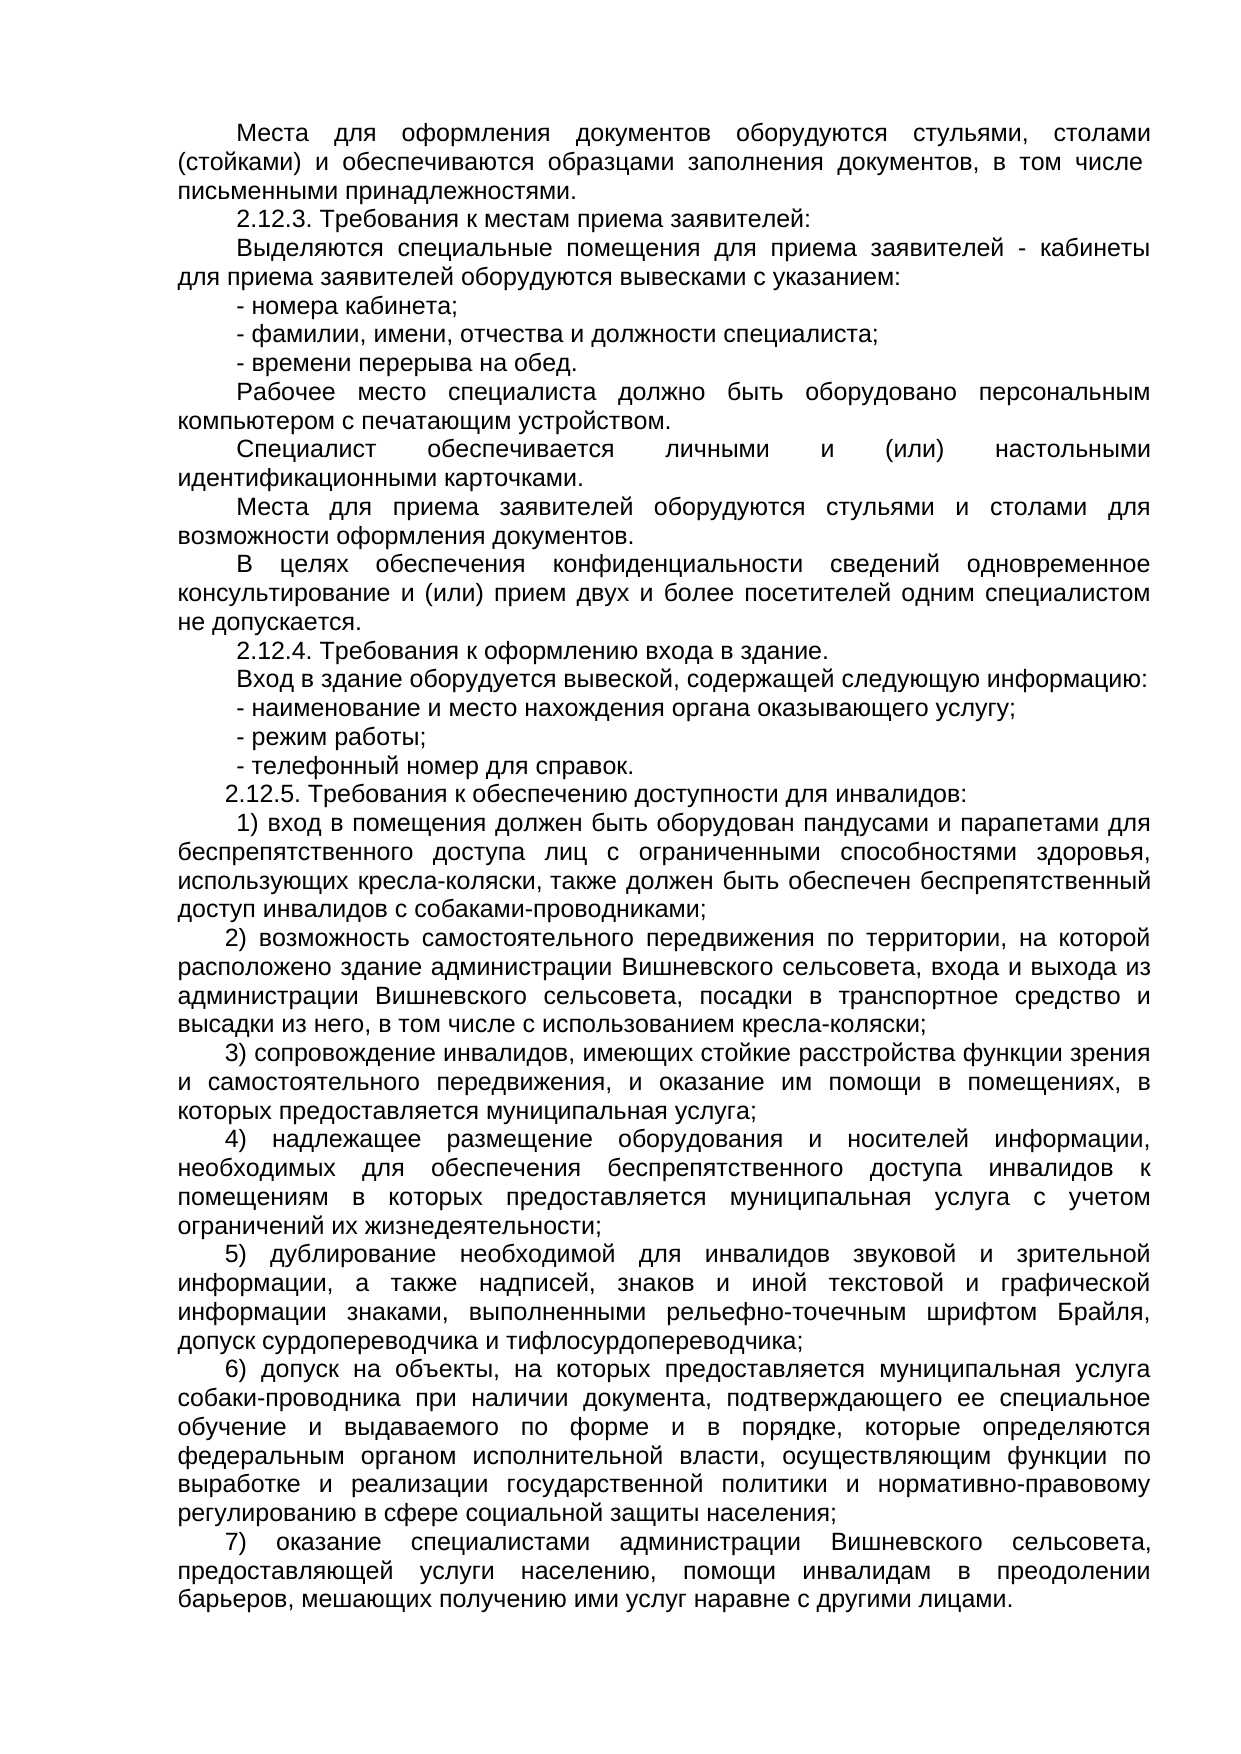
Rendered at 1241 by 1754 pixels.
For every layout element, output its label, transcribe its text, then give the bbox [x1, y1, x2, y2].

text 3) сопровождение инвалидов, имеющих стойкие расстройства функции зрения и самостоятельного передвижения, и оказание им помощи в помещениях, в которых предоставляется муниципальная услуга; [177, 1038, 1152, 1124]
text Выделяются специальные помещения для приема заявителей - кабинеты для приема заявителей оборудуются вывесками с указанием: [177, 233, 1152, 291]
text 7) оказание специалистами администрации Вишневского сельсовета, предоставляющей услуги населению, помощи инвалидам в преодолении барьеров, мешающих получению ими услуг наравне с другими лицами. [177, 1527, 1152, 1613]
text - номера кабинета; [177, 291, 1152, 319]
text - фамилии, имени, отчества и должности специалиста; [177, 319, 1152, 348]
text 2.12.5. Требования к обеспечению доступности для инвалидов: [177, 779, 1152, 808]
text 1) вход в помещения должен быть оборудован пандусами и парапетами для беспрепятственного доступа лиц с ограниченными способностями здоровья, использующих кресла-коляски, также должен быть обеспечен беспрепятственный доступ инвалидов с собаками-проводниками; [177, 808, 1152, 923]
text 2.12.4. Требования к оформлению входа в здание. [177, 636, 1152, 664]
text В целях обеспечения конфиденциальности сведений одновременное консультирование и (или) прием двух и более посетителей одним специалистом не допускается. [177, 549, 1152, 636]
text - телефонный номер для справок. [177, 751, 1152, 779]
text 5) дублирование необходимой для инвалидов звуковой и зрительной информации, а также надписей, знаков и иной текстовой и графической информации знаками, выполненными рельефно-точечным шрифтом Брайля, допуск сурдопереводчика и тифлосурдопереводчика; [177, 1239, 1152, 1354]
text 6) допуск на объекты, на которых предоставляется муниципальная услуга собаки-проводника при наличии документа, подтверждающего ее специальное обучение и выдаваемого по форме и в порядке, которые определяются федеральным органом исполнительной власти, осуществляющим функции по выработке и реализации государственной политики и нормативно-правовому регулированию в сфере социальной защиты населения; [177, 1354, 1152, 1527]
text Вход в здание оборудуется вывеской, содержащей следующую информацию: [177, 664, 1152, 693]
text Места для приема заявителей оборудуются стульями и столами для возможности оформления документов. [177, 492, 1152, 549]
text Места для оформления документов оборудуются стульями, столами (стойками) и обеспечиваются образцами заполнения документов, в том числе письменными принадлежностями. [177, 118, 1152, 204]
text - наименование и место нахождения органа оказывающего услугу; [177, 693, 1152, 722]
text 2.12.3. Требования к местам приема заявителей: [177, 204, 1152, 233]
text - режим работы; [177, 722, 1152, 751]
text 2) возможность самостоятельного передвижения по территории, на которой расположено здание администрации Вишневского сельсовета, входа и выхода из администрации Вишневского сельсовета, посадки в транспортное средство и высадки из него, в том числе с использованием кресла-коляски; [177, 923, 1152, 1038]
text Специалист обеспечивается личными и (или) настольными идентификационными карточками. [177, 434, 1152, 492]
text - времени перерыва на обед. [177, 348, 1152, 377]
text Рабочее место специалиста должно быть оборудовано персональным компьютером с печатающим устройством. [177, 377, 1152, 434]
text 4) надлежащее размещение оборудования и носителей информации, необходимых для обеспечения беспрепятственного доступа инвалидов к помещениям в которых предоставляется муниципальная услуга с учетом ограничений их жизнедеятельности; [177, 1124, 1152, 1239]
